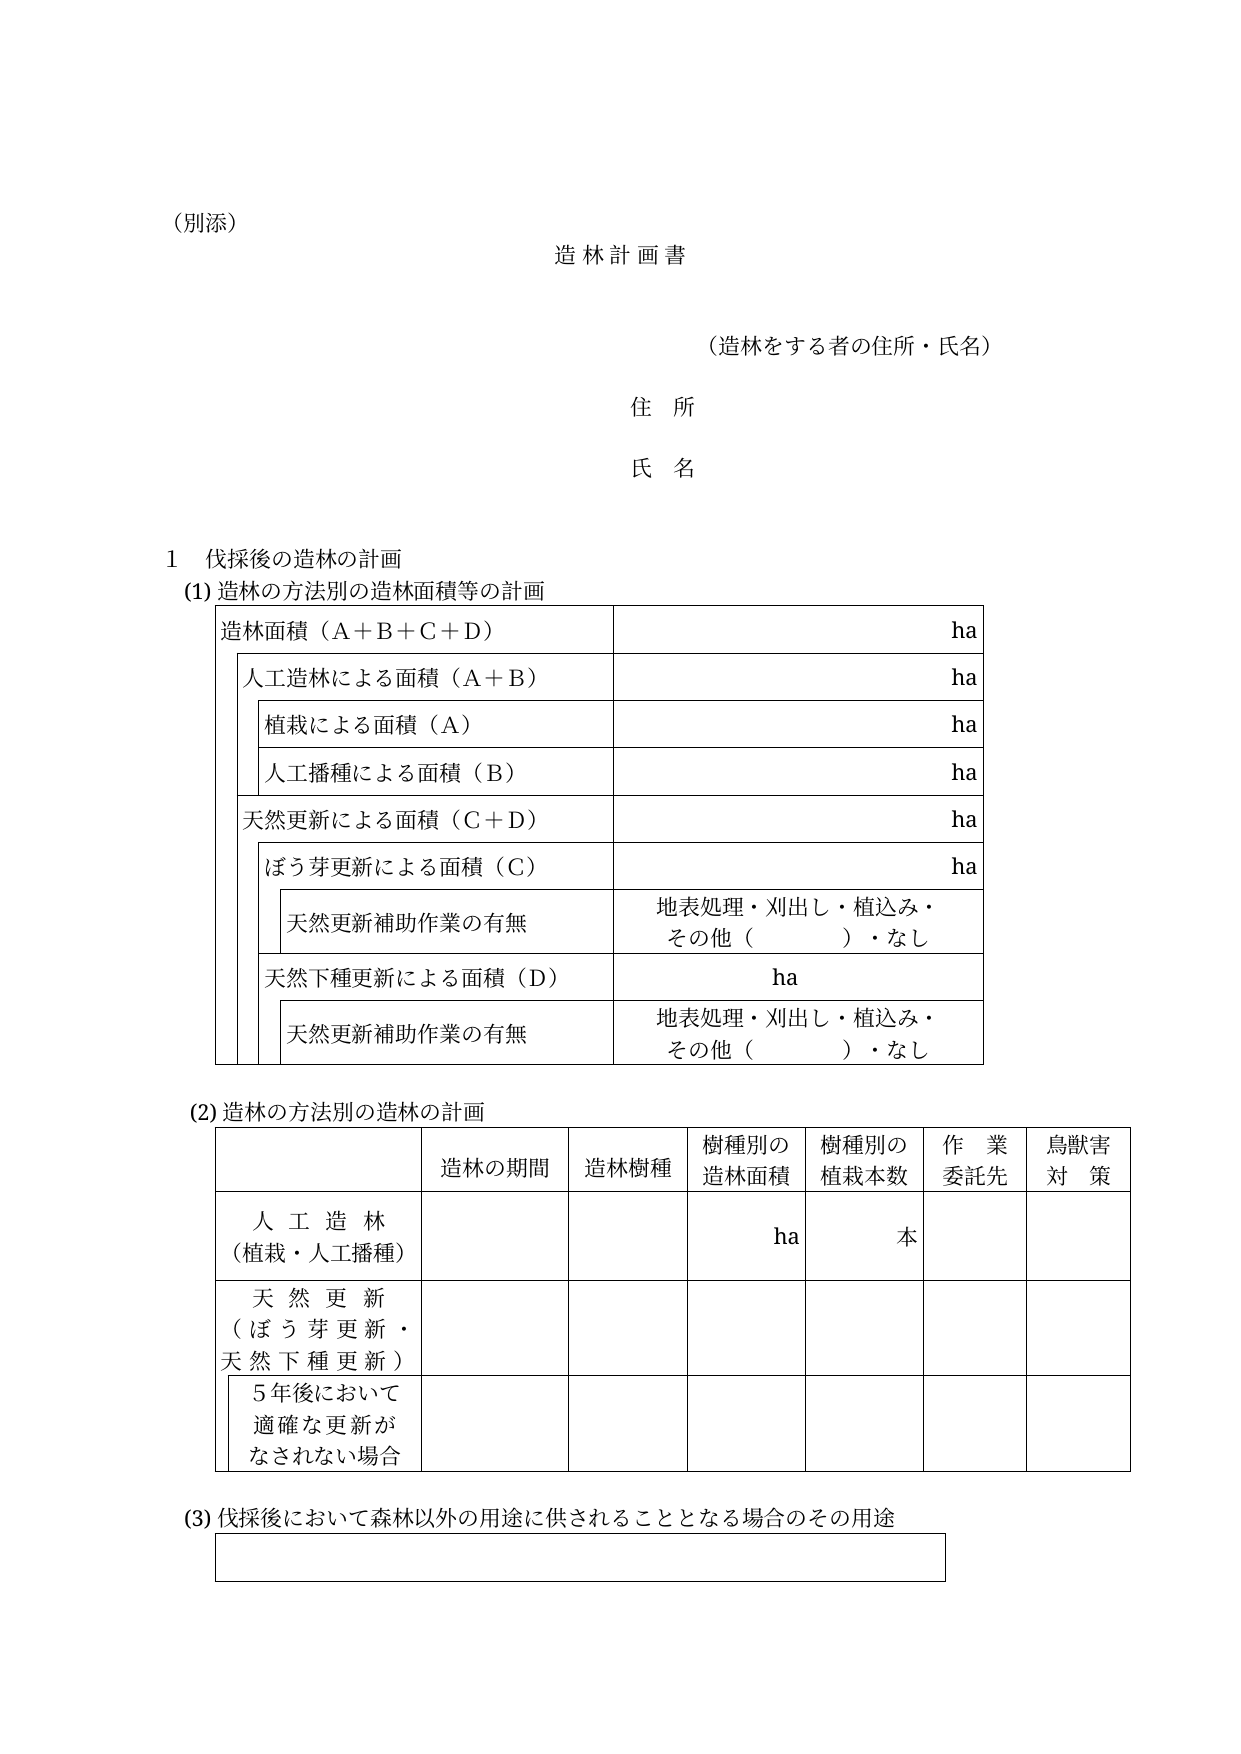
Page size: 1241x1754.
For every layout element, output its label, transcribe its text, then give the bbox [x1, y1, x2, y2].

table_header 樹種別の 植栽本数 [806, 1128, 923, 1191]
table_header [216, 1128, 421, 1191]
table_cell 天然更新補助作業の有無 [281, 890, 613, 953]
table_cell [924, 1376, 1026, 1471]
table_cell [688, 1281, 805, 1375]
table_cell [238, 842, 258, 1064]
table_header 造林樹種 [569, 1128, 687, 1191]
table_cell ５年後において 適確な更新が なされない場合 [229, 1376, 421, 1471]
table_cell ha [614, 843, 983, 889]
table_cell [216, 1375, 228, 1471]
table_cell 人工播種による面積（Ｂ） [259, 748, 613, 794]
table_header [216, 1534, 945, 1581]
table_cell [259, 889, 280, 953]
text (3) 伐採後において森林以外の用途に供されることとなる場合のその用途 [162, 1502, 1079, 1533]
table_cell [1027, 1192, 1130, 1280]
text 氏 名 [162, 451, 1079, 483]
table_cell ha [614, 748, 983, 794]
table_cell [422, 1376, 568, 1471]
table_cell 本 [806, 1192, 923, 1280]
table_cell [259, 1000, 280, 1064]
table_cell 天然更新 （ぼう芽更新・ 天然下種更新） [216, 1281, 421, 1375]
table_cell 植栽による面積（Ａ） [259, 701, 613, 747]
table_cell [569, 1192, 687, 1280]
table_header 作 業 委託先 [924, 1128, 1026, 1191]
table_cell ぼう芽更新による面積（Ｃ） [259, 843, 613, 889]
table_cell 人工造林による面積（Ａ＋Ｂ） [238, 654, 613, 700]
table_cell [569, 1281, 687, 1375]
table_cell [422, 1192, 568, 1280]
table_header ha [614, 606, 983, 653]
table_cell [806, 1281, 923, 1375]
table_cell 地表処理・刈出し・植込み・ その他（ ）・なし [614, 890, 983, 953]
text （別添） [162, 206, 1079, 238]
table_header 鳥獣害 対 策 [1027, 1128, 1130, 1191]
table_cell 天然更新補助作業の有無 [281, 1001, 613, 1064]
table_cell ha [614, 654, 983, 700]
text １ 伐採後の造林の計画 [162, 542, 1079, 574]
table_cell [422, 1281, 568, 1375]
table_cell [688, 1376, 805, 1471]
table_header 造林面積（Ａ＋Ｂ＋Ｃ＋Ｄ） [216, 606, 613, 653]
text 造 林 計 画 書 [162, 238, 1079, 269]
table_cell [216, 653, 237, 1064]
table_cell 天然更新による面積（Ｃ＋Ｄ） [238, 796, 613, 842]
table_cell 地表処理・刈出し・植込み・ その他（ ）・なし [614, 1001, 983, 1064]
table_cell [806, 1376, 923, 1471]
table_cell [1027, 1281, 1130, 1375]
table_cell ha [688, 1192, 805, 1280]
text 住 所 [162, 390, 1079, 422]
text (1) 造林の方法別の造林面積等の計画 [162, 574, 1079, 605]
table_cell 人工造林 （植栽・人工播種） [216, 1192, 421, 1280]
text (2) 造林の方法別の造林の計画 [162, 1095, 1079, 1127]
table_cell [924, 1192, 1026, 1280]
table_cell [924, 1281, 1026, 1375]
table_header 樹種別の 造林面積 [688, 1128, 805, 1191]
table_cell [238, 700, 258, 794]
table_cell ha [614, 796, 983, 842]
table_cell ha [614, 701, 983, 747]
table_cell [569, 1376, 687, 1471]
text （造林をする者の住所・氏名） [162, 329, 1079, 360]
table_cell 天然下種更新による面積（Ｄ） [259, 954, 613, 1000]
table_header 造林の期間 [422, 1128, 568, 1191]
table_cell [1027, 1376, 1130, 1471]
table_cell ha [614, 954, 983, 1000]
